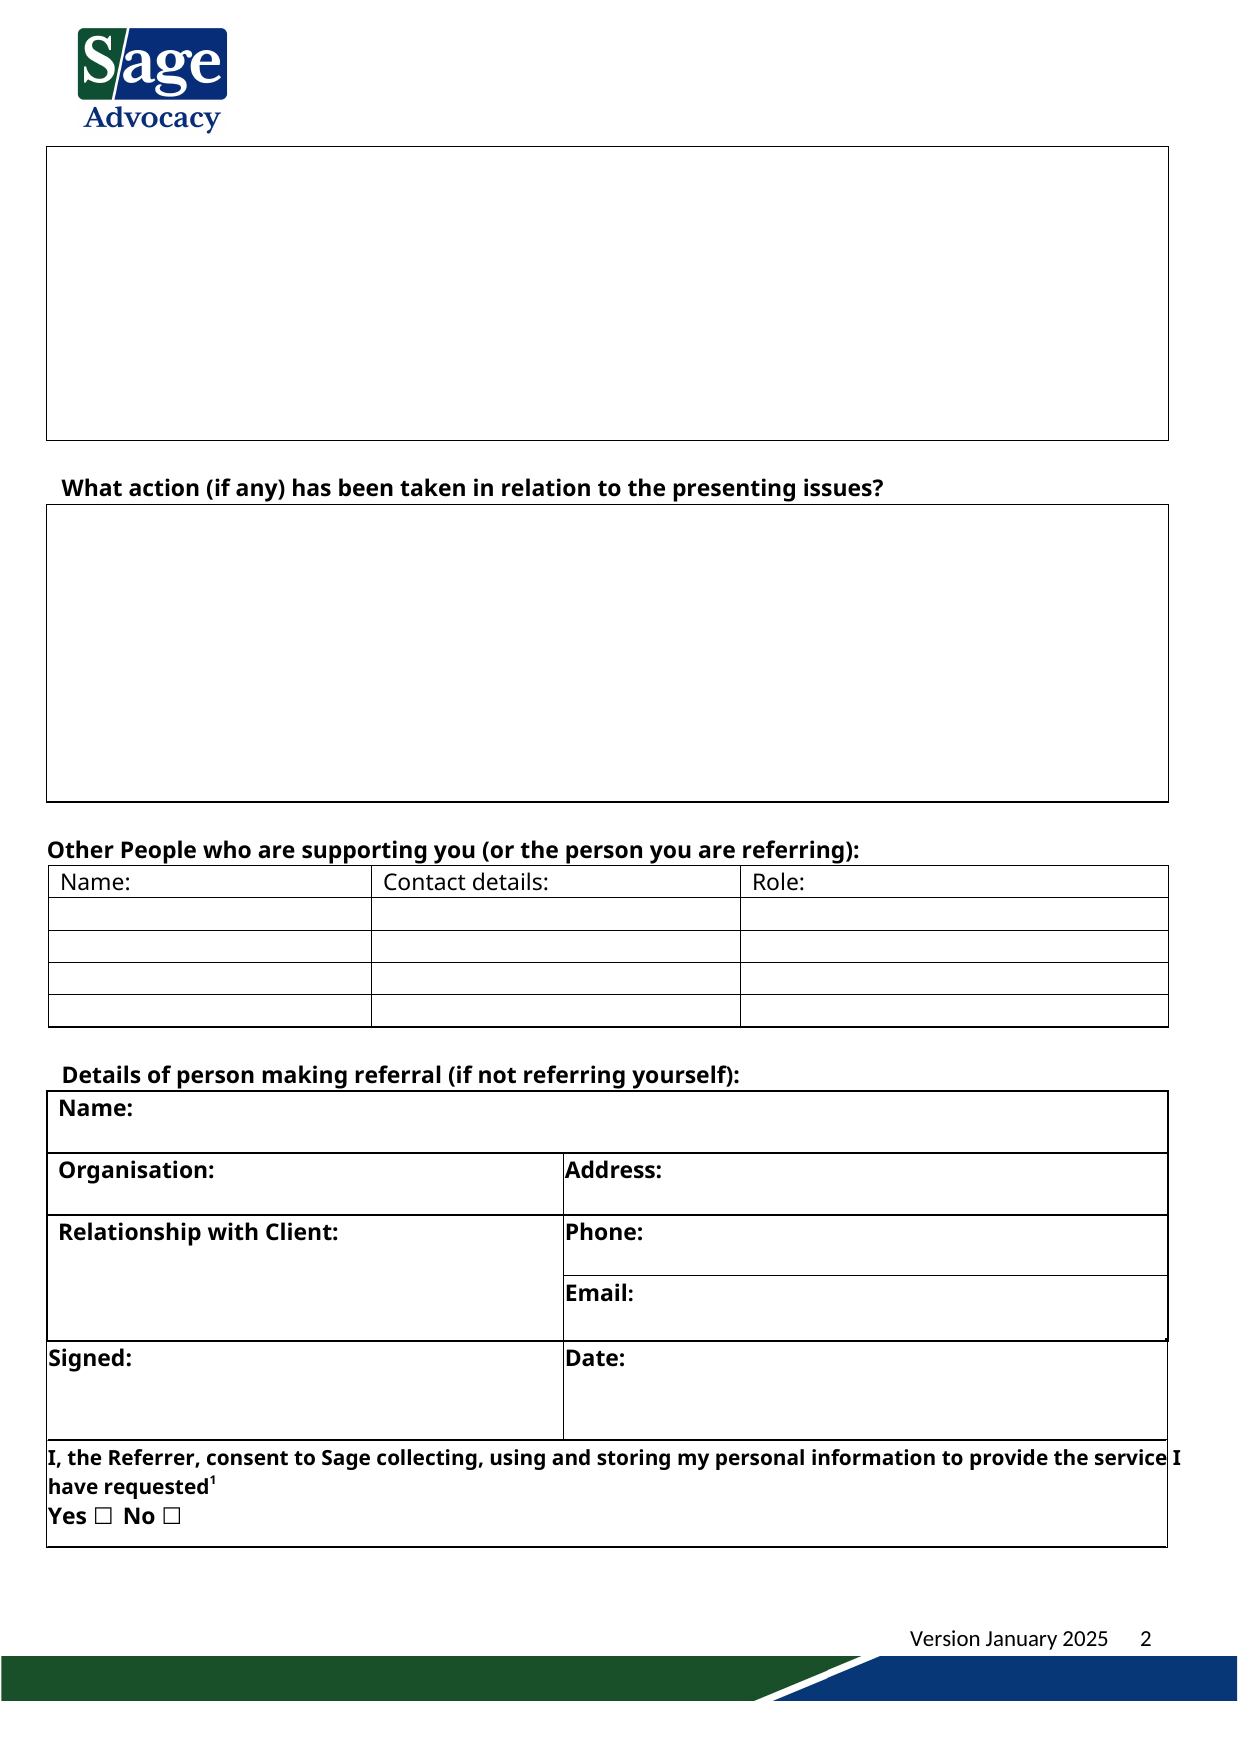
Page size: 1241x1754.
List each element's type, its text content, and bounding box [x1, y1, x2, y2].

table_header Name: [48, 1092, 1167, 1152]
table_header [47, 505, 1168, 801]
table_cell [372, 898, 740, 929]
picture [0, 1656, 1236, 1700]
table_header Contact details: [372, 866, 740, 897]
text What action (if any) has been taken in relation to the presenting issues? [61, 472, 1152, 503]
table_cell [49, 931, 371, 962]
table_cell Phone: [564, 1216, 1167, 1275]
table_cell Signed: [47, 1342, 563, 1439]
table_header [47, 147, 1168, 440]
table_cell [372, 963, 740, 994]
table_cell [372, 995, 740, 1026]
table_cell Date: [564, 1342, 1167, 1439]
picture [75, 26, 229, 135]
table_cell Address: [564, 1154, 1167, 1213]
table_header Role: [741, 866, 1168, 897]
table_cell [741, 963, 1168, 994]
table_cell [49, 995, 371, 1026]
text Other People who are supporting you (or the person you are referring): [47, 834, 1152, 865]
table_header Name: [49, 866, 371, 897]
table_cell I, the Referrer, consent to Sage collecting, using and storing my personal information to provide the service I have requested1 Yes No [47, 1440, 1167, 1547]
table_cell [741, 995, 1168, 1026]
table_cell Organisation: [48, 1154, 563, 1213]
table_cell Relationship with Client: [48, 1216, 563, 1340]
table_cell [741, 898, 1168, 929]
table_cell [49, 898, 371, 929]
text Details of person making referral (if not referring yourself): [61, 1059, 1152, 1090]
table_cell [372, 931, 740, 962]
table_cell [741, 931, 1168, 962]
table_cell [49, 963, 371, 994]
table_cell Email: [564, 1276, 1167, 1340]
